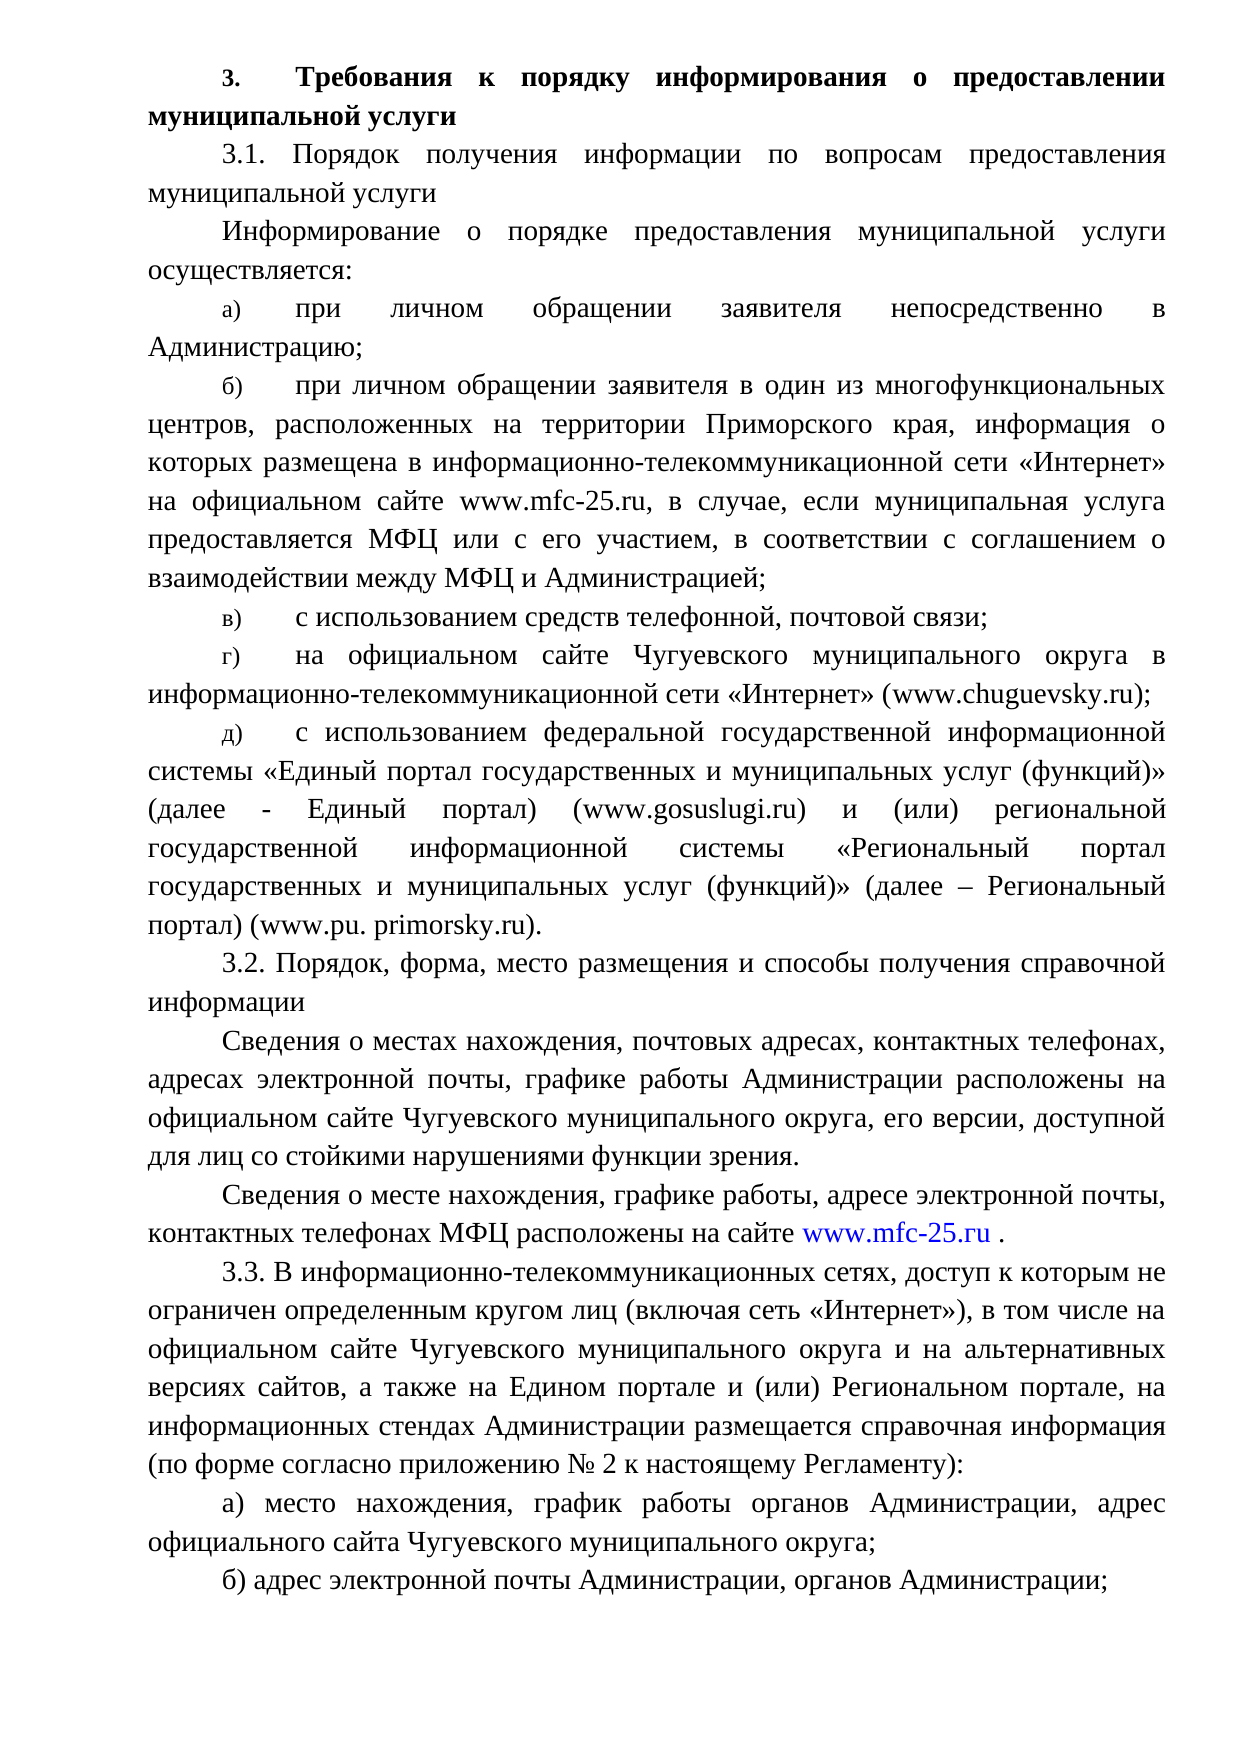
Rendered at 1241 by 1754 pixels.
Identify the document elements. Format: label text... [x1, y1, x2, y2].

list с использованием федеральной государственной информационной системы «Единый портал государственных и муниципальных услуг (функций)» (далее - Единый портал) (www.gosuslugi.ru) и (или) региональной государственной информационной системы «Региональный портал государственных и муниципальных услуг (функций)» (далее – Региональный портал) (www.pu. primorsky.ru). [148, 714, 1167, 941]
text б) адрес электронной почты Администрации, органов Администрации; [148, 1562, 1167, 1596]
text 3.3. В информационно-телекоммуникационных сетях, доступ к которым не ограничен определенным кругом лиц (включая сеть «Интернет»), в том числе на официальном сайте Чугуевского муниципального округа и на альтернативных версиях сайтов, а также на Едином портале и (или) Региональном портале, на информационных стендах Администрации размещается справочная информация (по форме согласно приложению № 2 к настоящему Регламенту): [148, 1254, 1167, 1480]
text 3.2. Порядок, форма, место размещения и способы получения справочной информации [148, 946, 1167, 1018]
list с использованием средств телефонной, почтовой связи; [148, 599, 1167, 632]
text 3.1. Порядок получения информации по вопросам предоставления муниципальной услуги [148, 136, 1167, 208]
text а) место нахождения, график работы органов Администрации, адрес официального сайта Чугуевского муниципального округа; [148, 1485, 1167, 1557]
list на официальном сайте Чугуевского муниципального округа в информационно-телекоммуникационной сети «Интернет» (www.chuguevsky.ru); [148, 637, 1167, 709]
list при личном обращении заявителя непосредственно в Администрацию; [148, 290, 1167, 362]
list при личном обращении заявителя в один из многофункциональных центров, расположенных на территории Приморского края, информация о которых размещена в информационно-телекоммуникационной сети «Интернет» на официальном сайте www.mfc-25.ru, в случае, если муниципальная услуга предоставляется МФЦ или с его участием, в соответствии с соглашением о взаимодействии между МФЦ и Администрацией; [148, 367, 1167, 594]
list Требования к порядку информирования о предоставлении муниципальной услуги [148, 59, 1167, 131]
text Сведения о местах нахождения, почтовых адресах, контактных телефонах, адресах электронной почты, графике работы Администрации расположены на официальном сайте Чугуевского муниципального округа, его версии, доступной для лиц со стойкими нарушениями функции зрения. [148, 1023, 1167, 1172]
text Сведения о месте нахождения, графике работы, адресе электронной почты, контактных телефонах МФЦ расположены на сайте www.mfc-25.гu . [148, 1177, 1167, 1249]
text Информирование о порядке предоставления муниципальной услуги осуществляется: [148, 213, 1167, 285]
